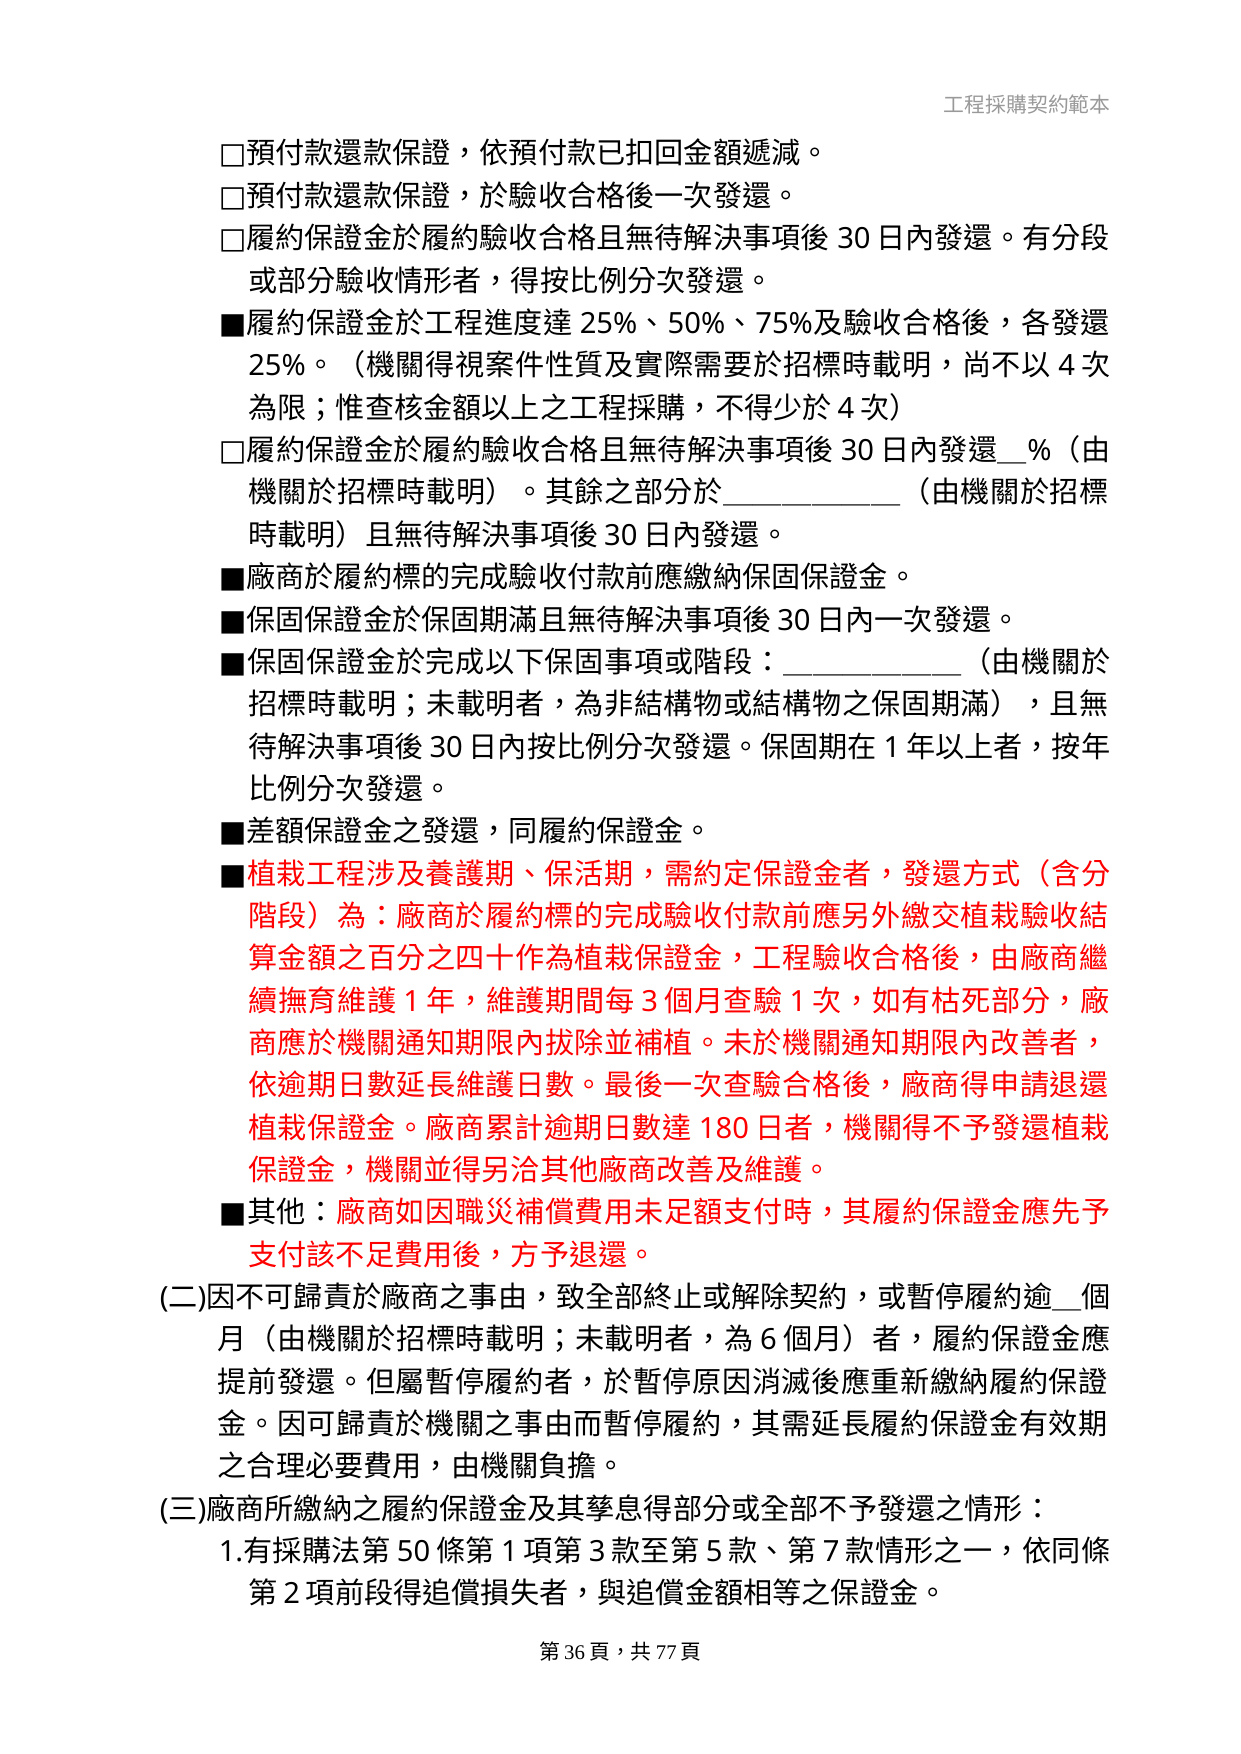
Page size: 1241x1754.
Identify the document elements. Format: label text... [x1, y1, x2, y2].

text ■履約保證金於工程進度達25%、50%、75%及驗收合格後，各發還25%。（機關得視案件性質及實際需要於招標時載明，尚不以4次為限；惟查核金額以上之工程採購，不得少於4次） [218, 299, 1110, 427]
text 1.有採購法第50條第1項第3款至第5款、第7款情形之一，依同條第2項前段得追償損失者，與追償金額相等之保證金。 [218, 1528, 1110, 1612]
text □預付款還款保證，於驗收合格後一次發還。 [218, 172, 1110, 215]
text □履約保證金於履約驗收合格且無待解決事項後30日內發還。有分段或部分驗收情形者，得按比例分次發還。 [218, 215, 1110, 299]
text (二)因不可歸責於廠商之事由，致全部終止或解除契約，或暫停履約逾＿個月（由機關於招標時載明；未載明者，為6個月）者，履約保證金應提前發還。但屬暫停履約者，於暫停原因消滅後應重新繳納履約保證金。因可歸責於機關之事由而暫停履約，其需延長履約保證金有效期之合理必要費用，由機關負擔。 [159, 1273, 1110, 1485]
text ■其他：廠商如因職災補償費用未足額支付時，其履約保證金應先予支付該不足費用後，方予退還。 [218, 1189, 1110, 1273]
text □預付款還款保證，依預付款已扣回金額遞減。 [218, 130, 1110, 172]
text ■差額保證金之發還，同履約保證金。 [218, 808, 1110, 850]
text ■植栽工程涉及養護期、保活期，需約定保證金者，發還方式（含分階段）為：廠商於履約標的完成驗收付款前應另外繳交植栽驗收結算金額之百分之四十作為植栽保證金，工程驗收合格後，由廠商繼續撫育維護1年，維護期間每3個月查驗1次，如有枯死部分，廠商應於機關通知期限內拔除並補植。未於機關通知期限內改善者，依逾期日數延長維護日數。最後一次查驗合格後，廠商得申請退還植栽保證金。廠商累計逾期日數達180日者，機關得不予發還植栽保證金，機關並得另洽其他廠商改善及維護。 [218, 850, 1110, 1189]
text ■廠商於履約標的完成驗收付款前應繳納保固保證金。 [218, 554, 1110, 596]
text ■保固保證金於保固期滿且無待解決事項後30日內一次發還。 [218, 596, 1110, 638]
text ■保固保證金於完成以下保固事項或階段：＿＿＿＿＿＿（由機關於招標時載明；未載明者，為非結構物或結構物之保固期滿），且無待解決事項後30日內按比例分次發還。保固期在1年以上者，按年比例分次發還。 [218, 638, 1110, 808]
text □履約保證金於履約驗收合格且無待解決事項後30日內發還＿%（由機關於招標時載明）。其餘之部分於＿＿＿＿＿＿（由機關於招標時載明）且無待解決事項後30日內發還。 [218, 427, 1110, 554]
text (三)廠商所繳納之履約保證金及其孳息得部分或全部不予發還之情形： [159, 1485, 1110, 1528]
